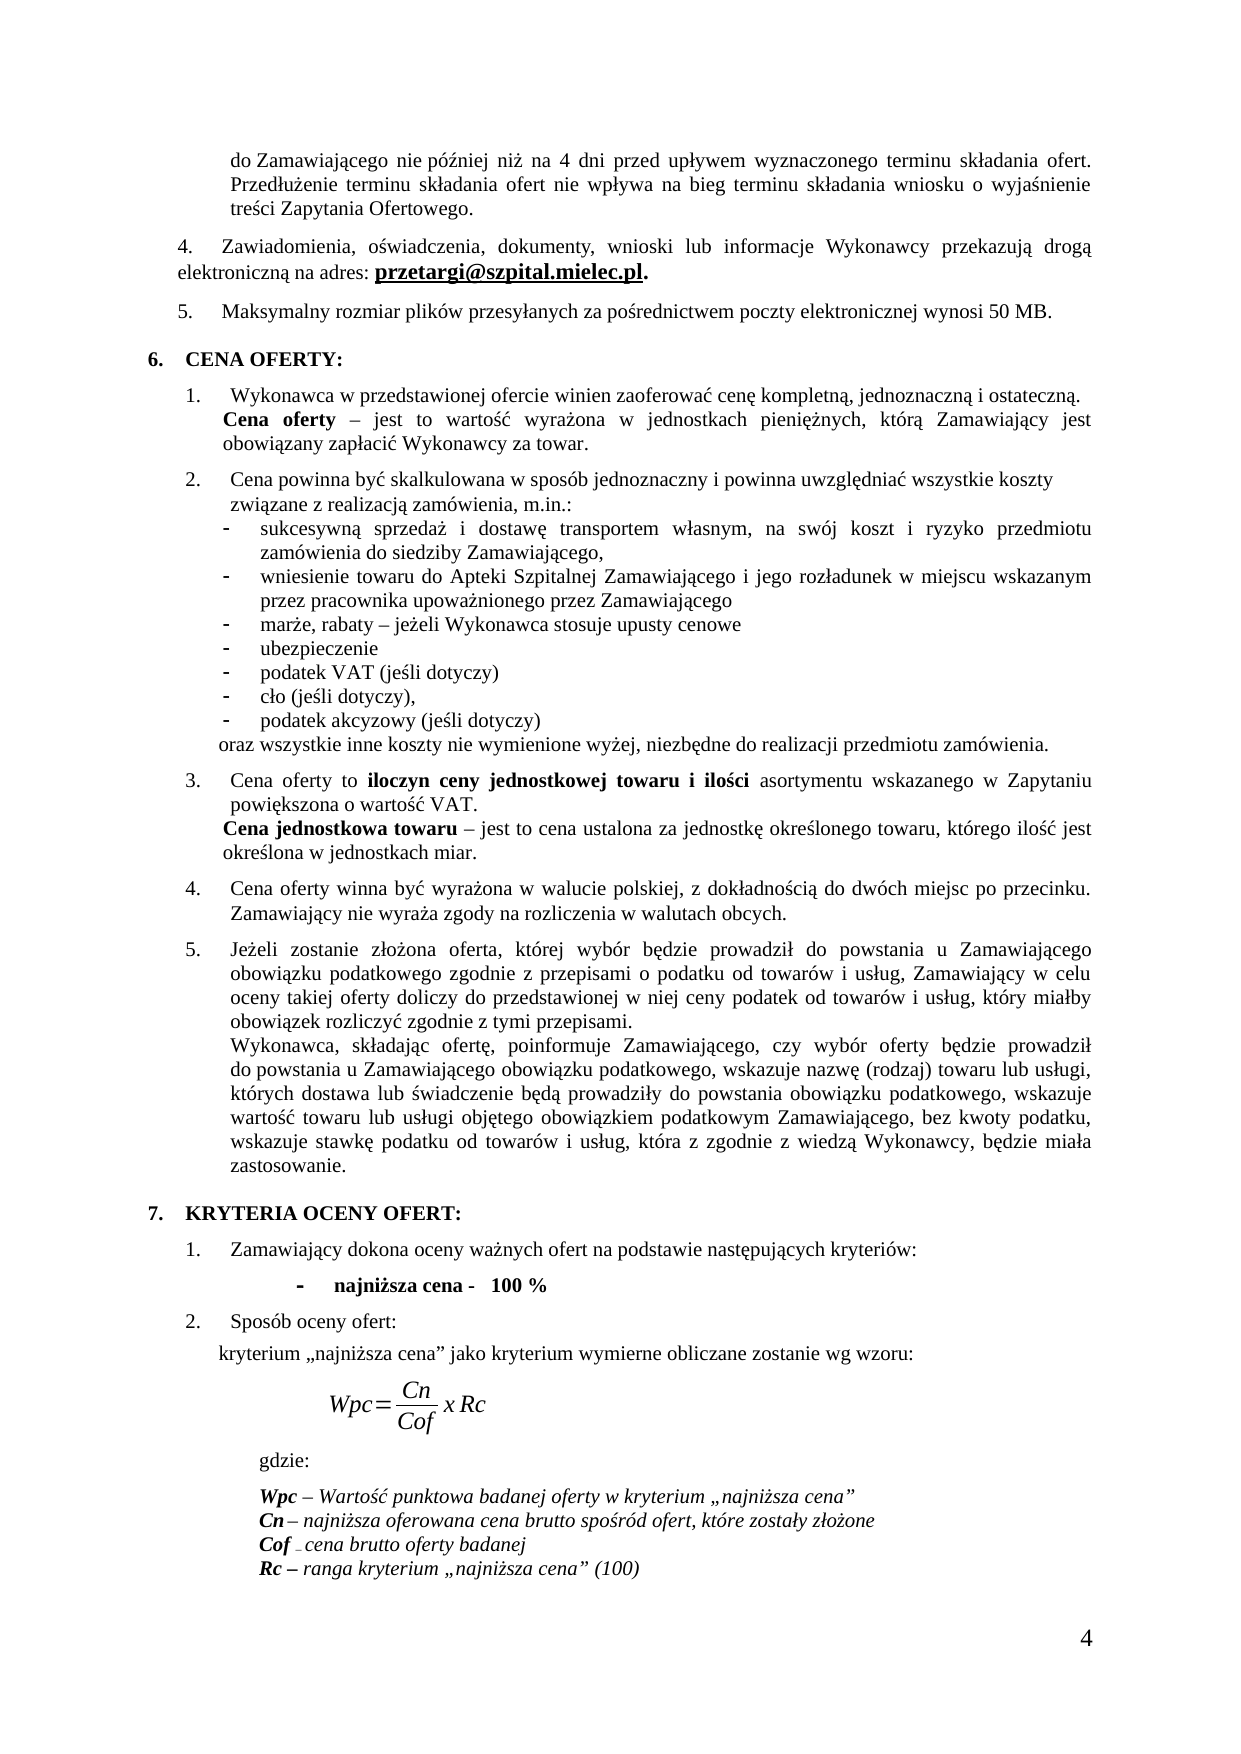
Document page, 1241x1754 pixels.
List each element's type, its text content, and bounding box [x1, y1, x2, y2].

list marże, rabaty – jeżeli Wykonawca stosuje upusty cenowe [223, 612, 1092, 636]
list podatek akcyzowy (jeśli dotyczy) [223, 708, 1092, 732]
text gdzie: [259, 1448, 1092, 1472]
list ubezpieczenie [223, 636, 1092, 660]
list KRYTERIA OCENY OFERT: [148, 1201, 1092, 1225]
list Jeżeli zostanie złożona oferta, której wybór będzie prowadził do powstania u Zamawiającego obowiązku podatkowego zgodnie z przepisami o podatku od towarów i usług, Zamawiający w celu oceny takiej oferty doliczy do przedstawionej w niej ceny podatek od towarów i usług, który miałby obowiązek rozliczyć zgodnie z tymi przepisami. [185, 936, 1092, 1033]
list podatek VAT (jeśli dotyczy) [223, 660, 1092, 684]
list Sposób oceny ofert: [185, 1309, 1092, 1333]
list Cena oferty to iloczyn ceny jednostkowej towaru i ilości asortymentu wskazanego w Zapytaniu powiększona o wartość VAT. [185, 768, 1092, 816]
text Cn – najniższa oferowana cena brutto spośród ofert, które zostały złożone [259, 1508, 1092, 1532]
list wniesienie towaru do Apteki Szpitalnej Zamawiającego i jego rozładunek w miejscu wskazanym przez pracownika upoważnionego przez Zamawiającego [223, 564, 1092, 612]
text Wpc – Wartość punktowa badanej oferty w kryterium „najniższa cena” [259, 1484, 1092, 1508]
list Zamawiający dokona oceny ważnych ofert na podstawie następujących kryteriów: [185, 1237, 1092, 1261]
list cło (jeśli dotyczy), [223, 684, 1092, 708]
text Rc – ranga kryterium „najniższa cena” (100) [259, 1556, 1092, 1580]
list Cena powinna być skalkulowana w sposób jednoznaczny i powinna uwzględniać wszystkie koszty związane z realizacją zamówienia, m.in.: [185, 467, 1092, 516]
list kryterium „najniższa cena” jako kryterium wymierne obliczane zostanie wg wzoru: [218, 1341, 1092, 1365]
list Cena oferty – jest to wartość wyrażona w jednostkach pieniężnych, którą Zamawiający jest obowiązany zapłacić Wykonawcy za towar. [223, 407, 1092, 455]
text Wykonawca, składając ofertę, poinformuje Zamawiającego, czy wybór oferty będzie prowadził do powstania u Zamawiającego obowiązku podatkowego, wskazuje nazwę (rodzaj) towaru lub usługi, których dostawa lub świadczenie będą prowadziły do powstania obowiązku podatkowego, wskazuje wartość towaru lub usługi objętego obowiązkiem podatkowym Zamawiającego, bez kwoty podatku, wskazuje stawkę podatku od towarów i usług, która z zgodnie z wiedzą Wykonawcy, będzie miała zastosowanie. [230, 1033, 1092, 1177]
text Cof – cena brutto oferty badanej [259, 1532, 1092, 1556]
list CENA OFERTY: [148, 347, 1092, 371]
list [185, 148, 1092, 220]
list Zawiadomienia, oświadczenia, dokumenty, wnioski lub informacje Wykonawcy przekazują drogą elektroniczną na adres: przetargi@szpital.mielec.pl. [177, 234, 1092, 285]
list Maksymalny rozmiar plików przesyłanych za pośrednictwem poczty elektronicznej wynosi 50 MB. [177, 299, 1092, 323]
text oraz wszystkie inne koszty nie wymienione wyżej, niezbędne do realizacji przedmiotu zamówienia. [218, 732, 1092, 756]
list najniższa cena - 100 % [296, 1273, 1092, 1297]
list Cena jednostkowa towaru – jest to cena ustalona za jednostkę określonego towaru, którego ilość jest określona w jednostkach miar. [223, 816, 1092, 864]
list Wykonawca w przedstawionej ofercie winien zaoferować cenę kompletną, jednoznaczną i ostateczną. [185, 383, 1092, 407]
list Cena oferty winna być wyrażona w walucie polskiej, z dokładnością do dwóch miejsc po przecinku. Zamawiający nie wyraża zgody na rozliczenia w walutach obcych. [185, 876, 1092, 924]
list sukcesywną sprzedaż i dostawę transportem własnym, na swój koszt i ryzyko przedmiotu zamówienia do siedziby Zamawiającego, [223, 516, 1092, 564]
